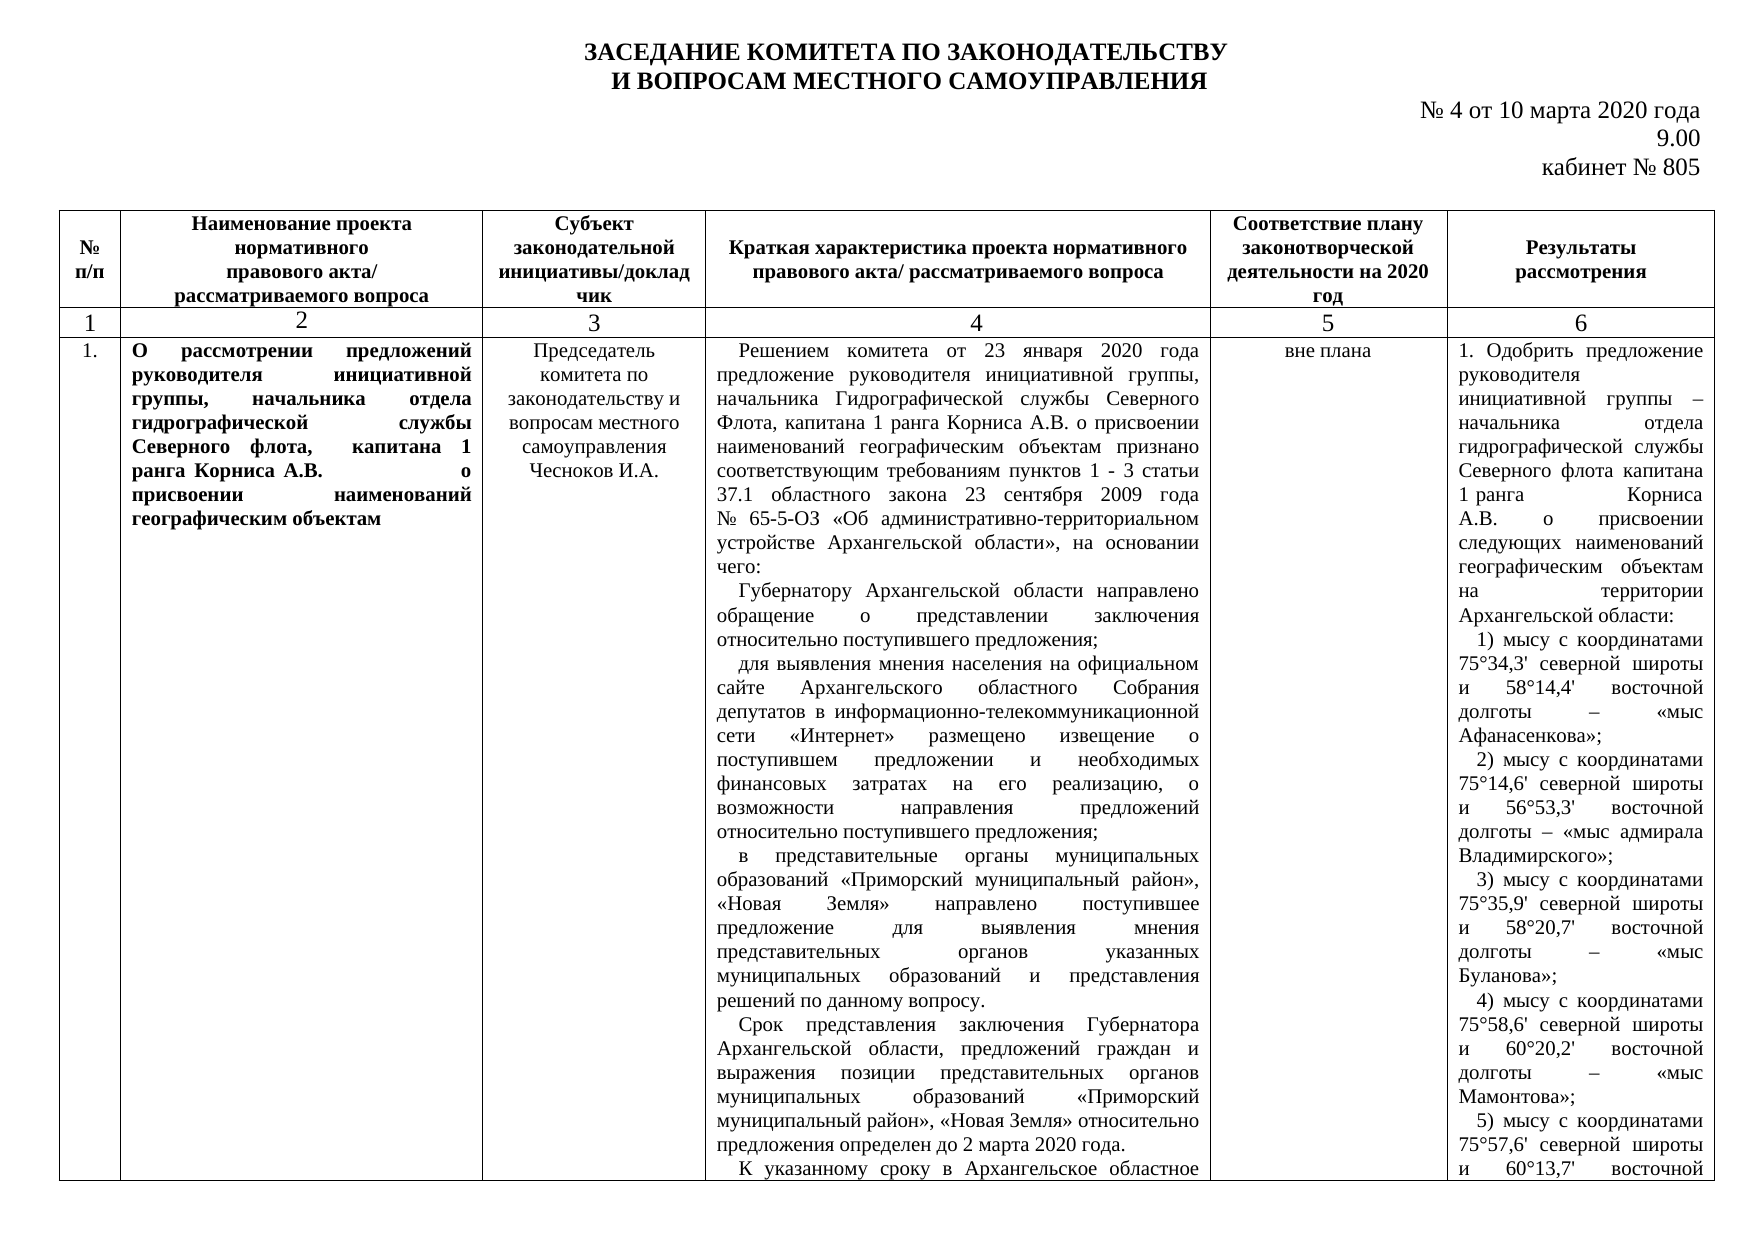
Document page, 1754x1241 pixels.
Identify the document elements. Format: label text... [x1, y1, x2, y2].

text 9.00 [118, 123, 1700, 152]
text И ВОПРОСАМ МЕСТНОГО САМОУПРАВЛЕНИЯ [118, 66, 1700, 95]
table_cell вне плана [1211, 338, 1447, 1180]
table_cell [1448, 338, 1714, 1180]
table_cell 1 [60, 308, 120, 337]
table_cell 5 [1211, 308, 1447, 337]
table_header Соответствие плану законотворческой деятельности на 2020 год [1211, 211, 1447, 307]
text ЗАСЕДАНИЕ КОМИТЕТА ПО ЗАКОНОДАТЕЛЬСТВУ [118, 37, 1700, 66]
table_header № п/п [60, 211, 120, 307]
table_header Наименование проекта нормативного правового акта/ рассматриваемого вопроса [121, 211, 482, 307]
table_cell 2 [121, 308, 482, 337]
table_cell 6 [1448, 308, 1714, 337]
table_header Результаты рассмотрения [1448, 211, 1714, 307]
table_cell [121, 338, 482, 1180]
table_cell 1. [60, 338, 120, 1180]
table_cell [483, 338, 705, 1180]
table_cell 3 [483, 308, 705, 337]
table_header Краткая характеристика проекта нормативного правового акта/ рассматриваемого вопроса [706, 211, 1210, 307]
table_header Субъект законодательной инициативы/докладчик [483, 211, 705, 307]
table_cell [706, 338, 1210, 1180]
table_cell 4 [706, 308, 1210, 337]
text кабинет № 805 [118, 152, 1700, 181]
text № 4 от 10 марта 2020 года [118, 95, 1700, 123]
